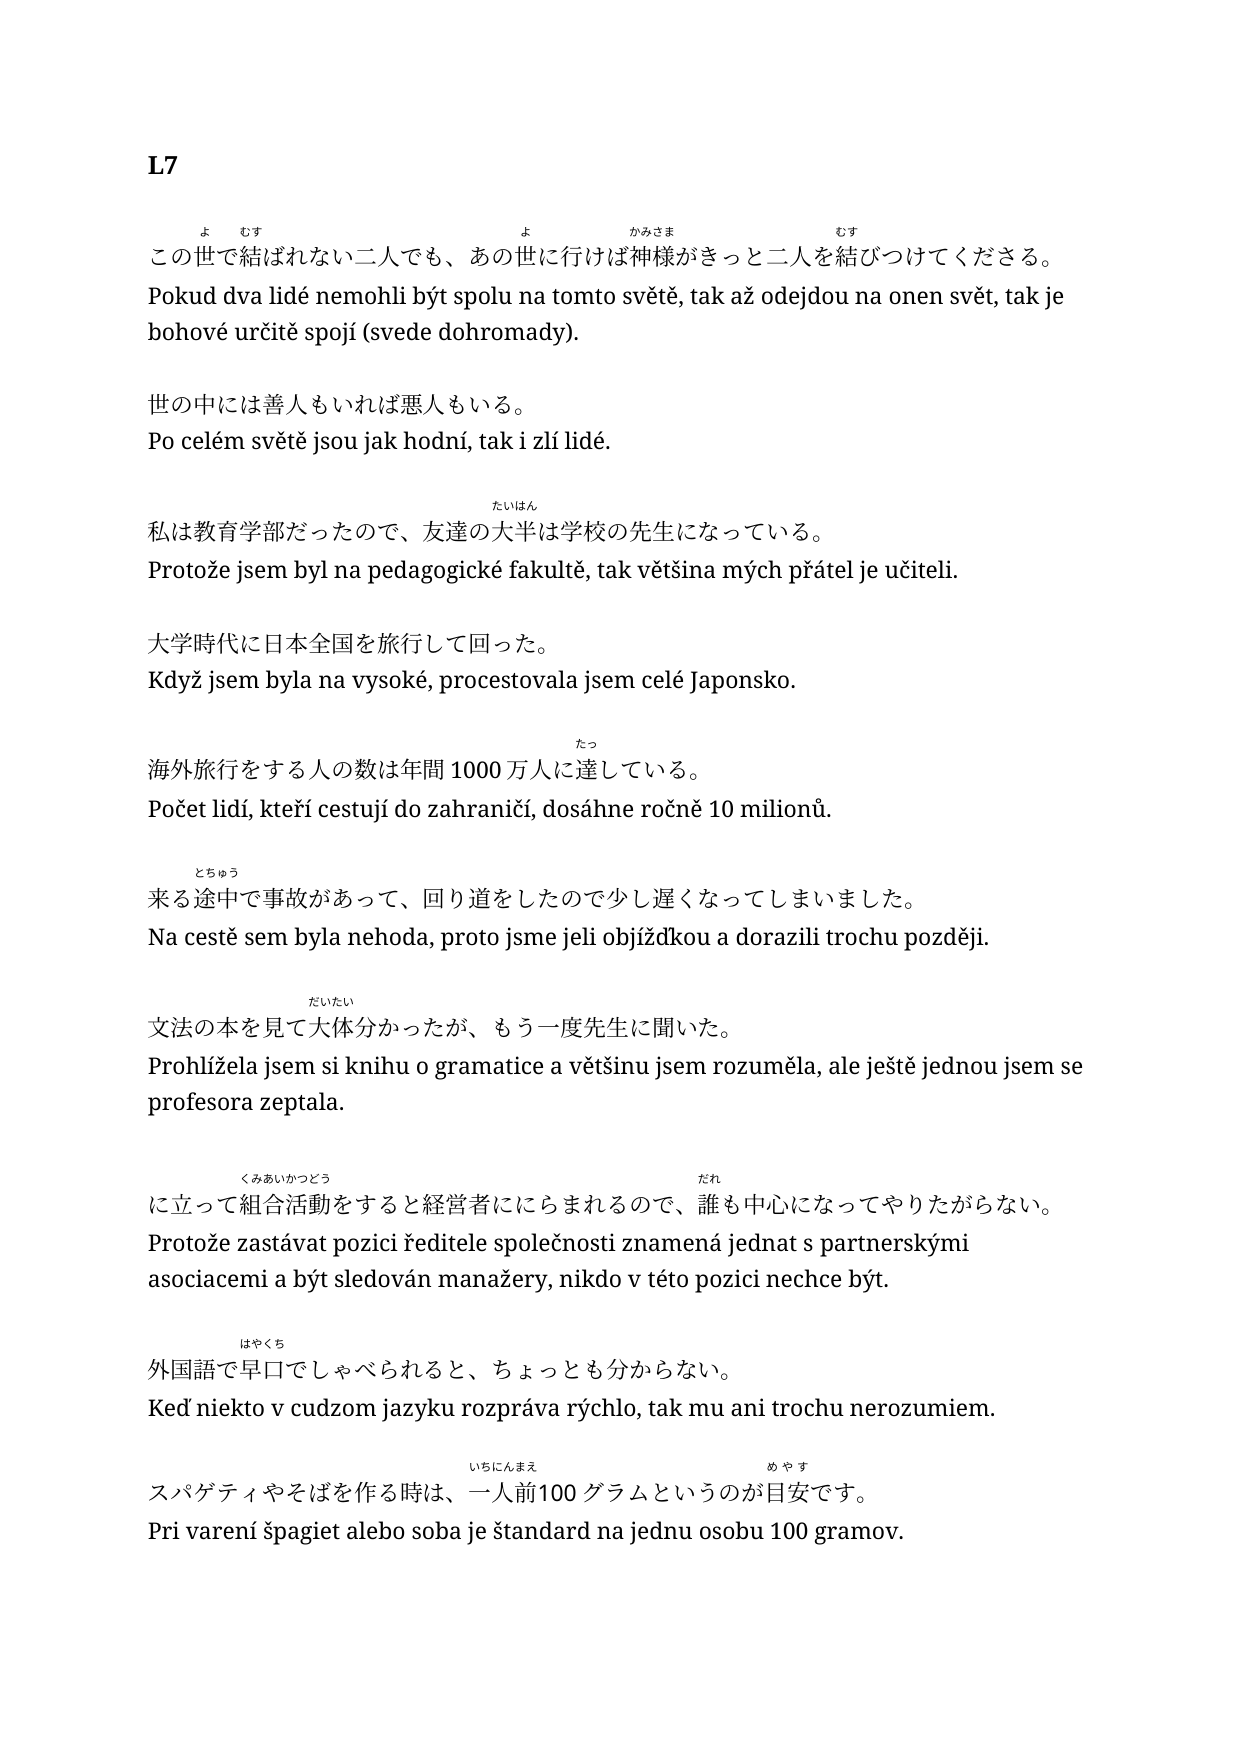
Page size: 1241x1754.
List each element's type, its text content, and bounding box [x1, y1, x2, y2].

text このでばれない二人でも、あのに行けばがきっと二人をびつけてくださる。 [148, 223, 1093, 272]
text Pri varení špagiet alebo soba je štandard na jednu osobu 100 gramov. [148, 1515, 1093, 1546]
text 文法の本を見て分かったが、もう一度先生に聞いた。 [148, 993, 1093, 1043]
text Keď niekto v cudzom jazyku rozpráva rýchlo, tak mu ani trochu nerozumiem. [148, 1392, 1093, 1423]
text Prohlížela jsem si knihu o gramatice a většinu jsem rozuměla, ale ještě jednou jsem se profesora zeptala. [148, 1050, 1093, 1117]
text 大学時代に日本全国を旅行して回った。 [148, 626, 1093, 659]
text 外国語ででしゃべられると、ちょっとも分からない。 [148, 1335, 1093, 1384]
text Počet lidí, kteří cestují do zahraničí, dosáhne ročně 10 milionů. [148, 793, 1093, 824]
text スパゲティやそばを作る時は、100グラムというのがです。 [148, 1458, 1093, 1508]
text Protože zastávat pozici ředitele společnosti znamená jednat s partnerskými asociacemi a být sledován manažery, nikdo v této pozici nechce být. [148, 1227, 1093, 1294]
text Po celém světě jsou jak hodní, tak i zlí lidé. [148, 425, 1093, 456]
text Pokud dva lidé nemohli být spolu na tomto světě, tak až odejdou na onen svět, tak je bohové určitě spojí (svede dohromady). [148, 279, 1093, 347]
text Když jsem byla na vysoké, procestovala jsem celé Japonsko. [148, 664, 1093, 695]
text L7 [148, 148, 1093, 182]
text 私は教育学部だったので、友達のは学校の先生になっている。 [148, 497, 1093, 547]
text Protože jsem byl na pedagogické fakultě, tak většina mých přátel je učiteli. [148, 554, 1093, 585]
text に立ってをすると経営者ににらまれるので、も中心になってやりたがらない。 [148, 1170, 1093, 1220]
text 世の中には善人もいれば悪人もいる。 [148, 387, 1093, 420]
text 海外旅行をする人の数は年間1000万人にしている。 [148, 736, 1093, 785]
text 来るで事故があって、回り道をしたので少し遅くなってしまいました。 [148, 864, 1093, 914]
text Na cestě sem byla nehoda, proto jsme jeli objížďkou a dorazili trochu později. [148, 921, 1093, 953]
